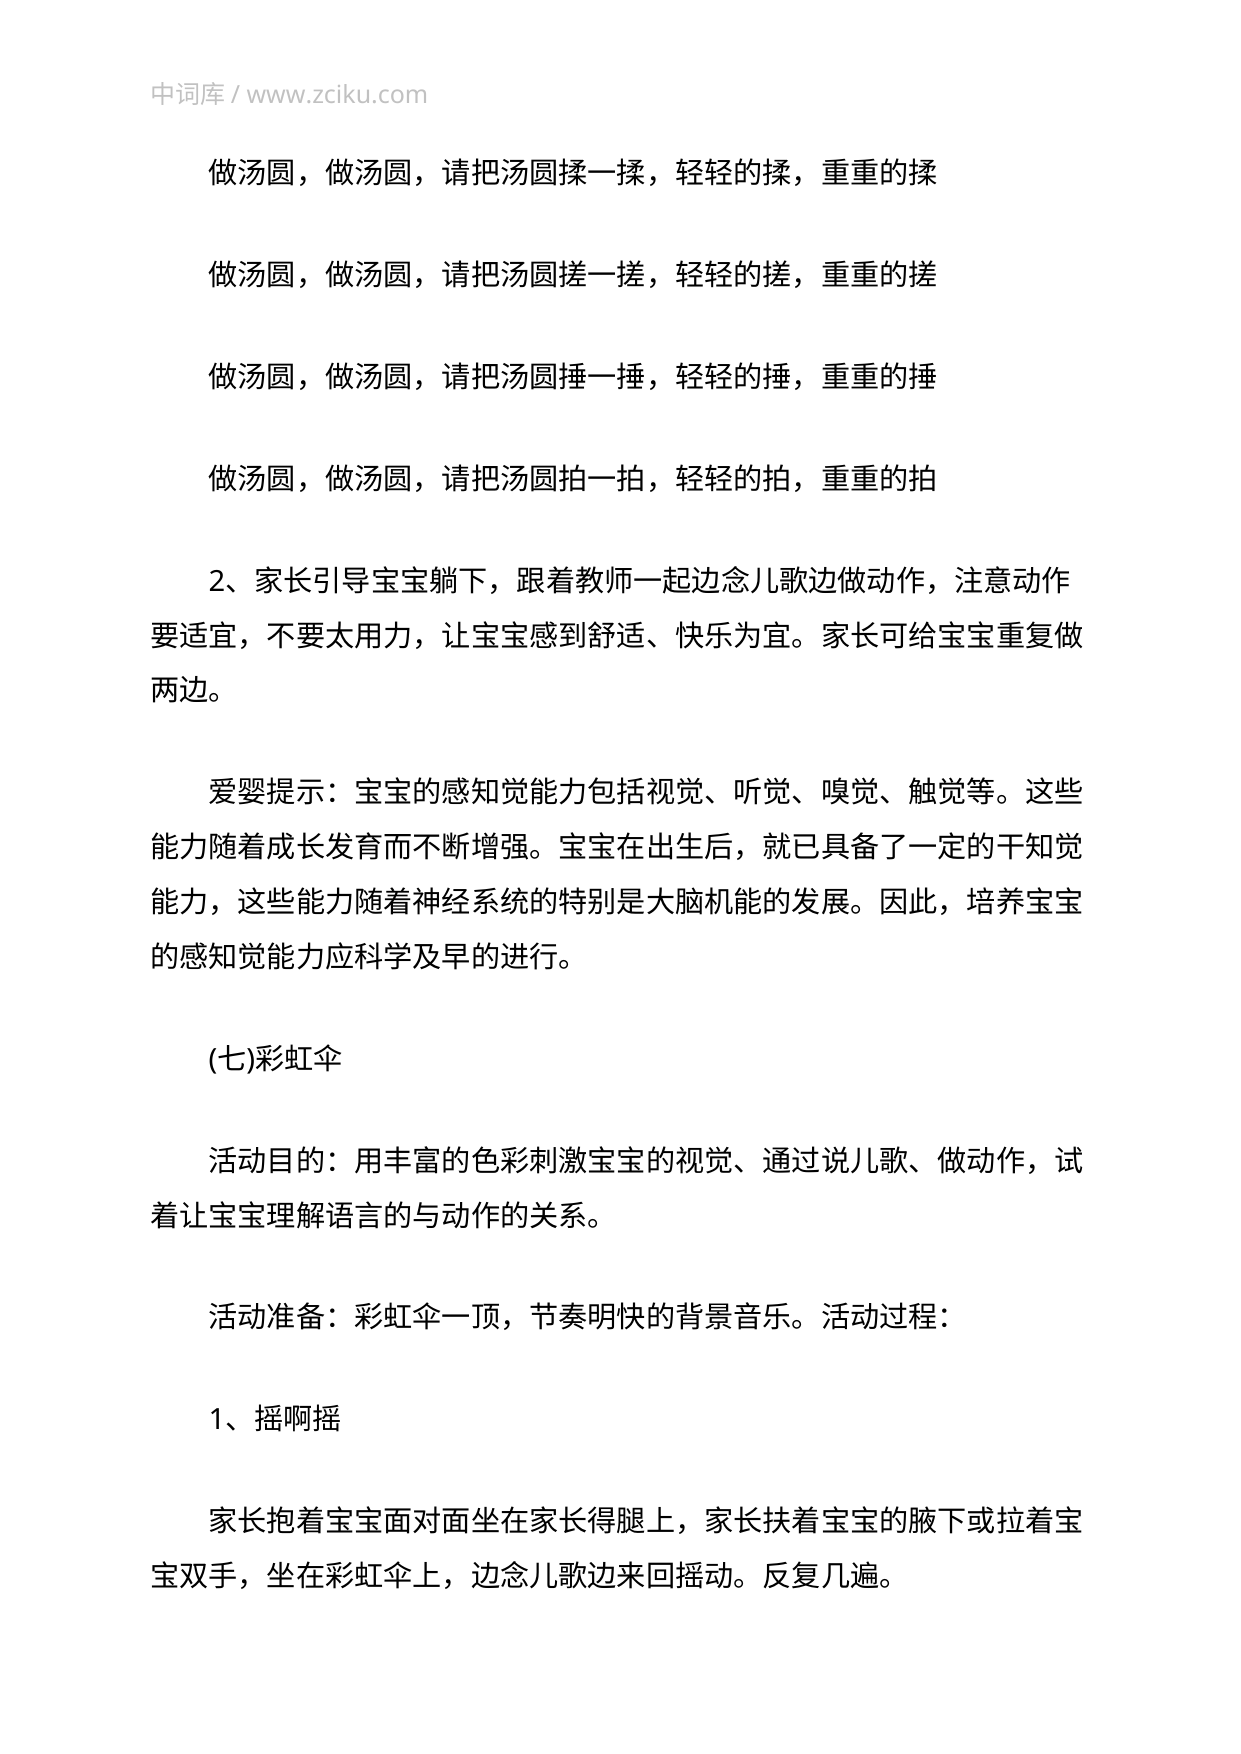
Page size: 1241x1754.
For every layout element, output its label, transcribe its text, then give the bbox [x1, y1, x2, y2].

text 做汤圆，做汤圆，请把汤圆拍一拍，轻轻的拍，重重的拍 [150, 455, 1090, 498]
text 活动目的：用丰富的色彩刺激宝宝的视觉、通过说儿歌、做动作，试着让宝宝理解语言的与动作的关系。 [150, 1137, 1090, 1234]
text 家长抱着宝宝面对面坐在家长得腿上，家长扶着宝宝的腋下或拉着宝宝双手，坐在彩虹伞上，边念儿歌边来回摇动。反复几遍。 [150, 1498, 1090, 1595]
text 1、摇啊摇 [150, 1396, 1090, 1438]
text 爱婴提示：宝宝的感知觉能力包括视觉、听觉、嗅觉、触觉等。这些能力随着成长发育而不断增强。宝宝在出生后，就已具备了一定的干知觉能力，这些能力随着神经系统的特别是大脑机能的发展。因此，培养宝宝的感知觉能力应科学及早的进行。 [150, 769, 1090, 976]
text 2、家长引导宝宝躺下，跟着教师一起边念儿歌边做动作，注意动作要适宜，不要太用力，让宝宝感到舒适、快乐为宜。家长可给宝宝重复做两边。 [150, 557, 1090, 709]
text 做汤圆，做汤圆，请把汤圆揉一揉，轻轻的揉，重重的揉 [150, 150, 1090, 192]
text 做汤圆，做汤圆，请把汤圆搓一搓，轻轻的搓，重重的搓 [150, 252, 1090, 294]
text 活动准备：彩虹伞一顶，节奏明快的背景音乐。活动过程： [150, 1294, 1090, 1336]
text (七)彩虹伞 [150, 1035, 1090, 1078]
text 做汤圆，做汤圆，请把汤圆捶一捶，轻轻的捶，重重的捶 [150, 353, 1090, 396]
